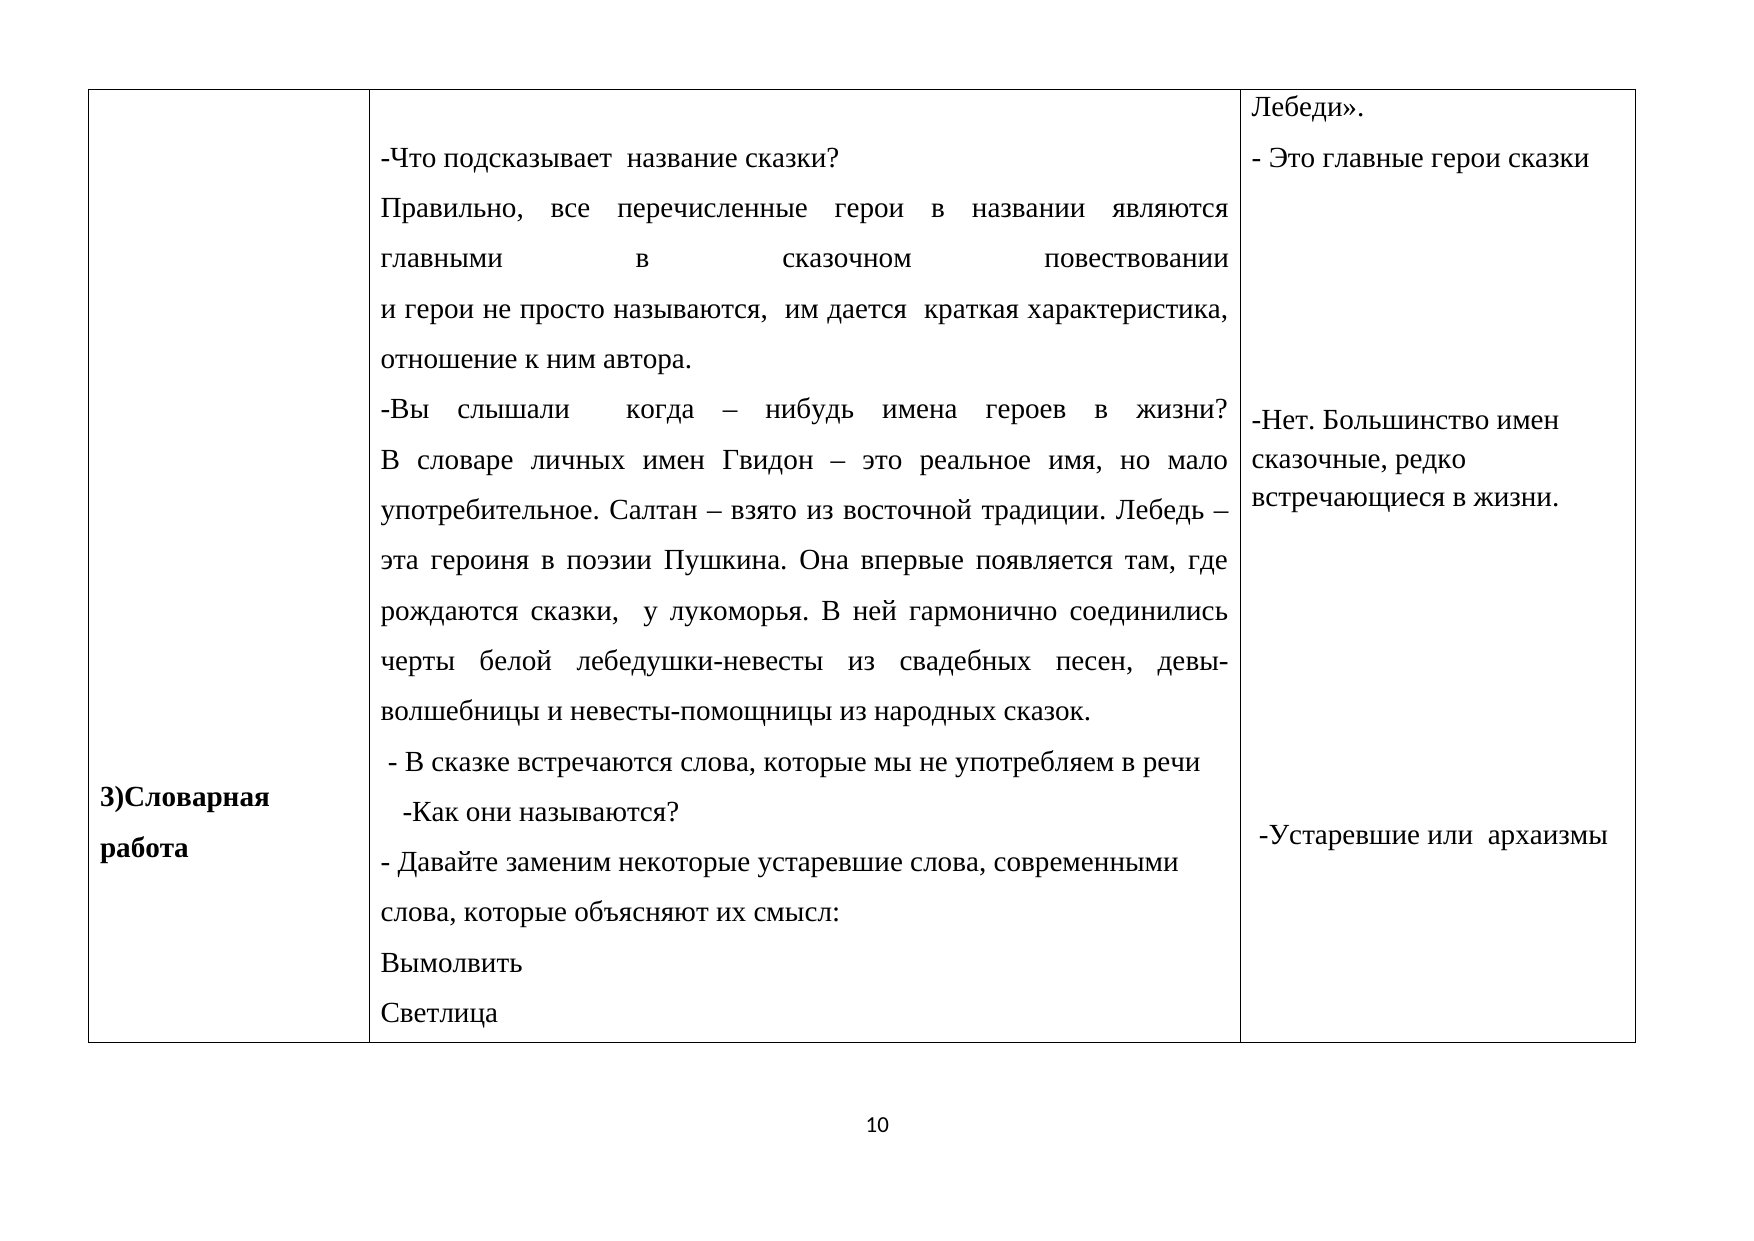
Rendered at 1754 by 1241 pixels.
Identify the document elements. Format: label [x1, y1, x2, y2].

table_cell [1241, 90, 1635, 1042]
table_cell [370, 90, 1240, 1042]
table_cell [89, 90, 369, 1042]
